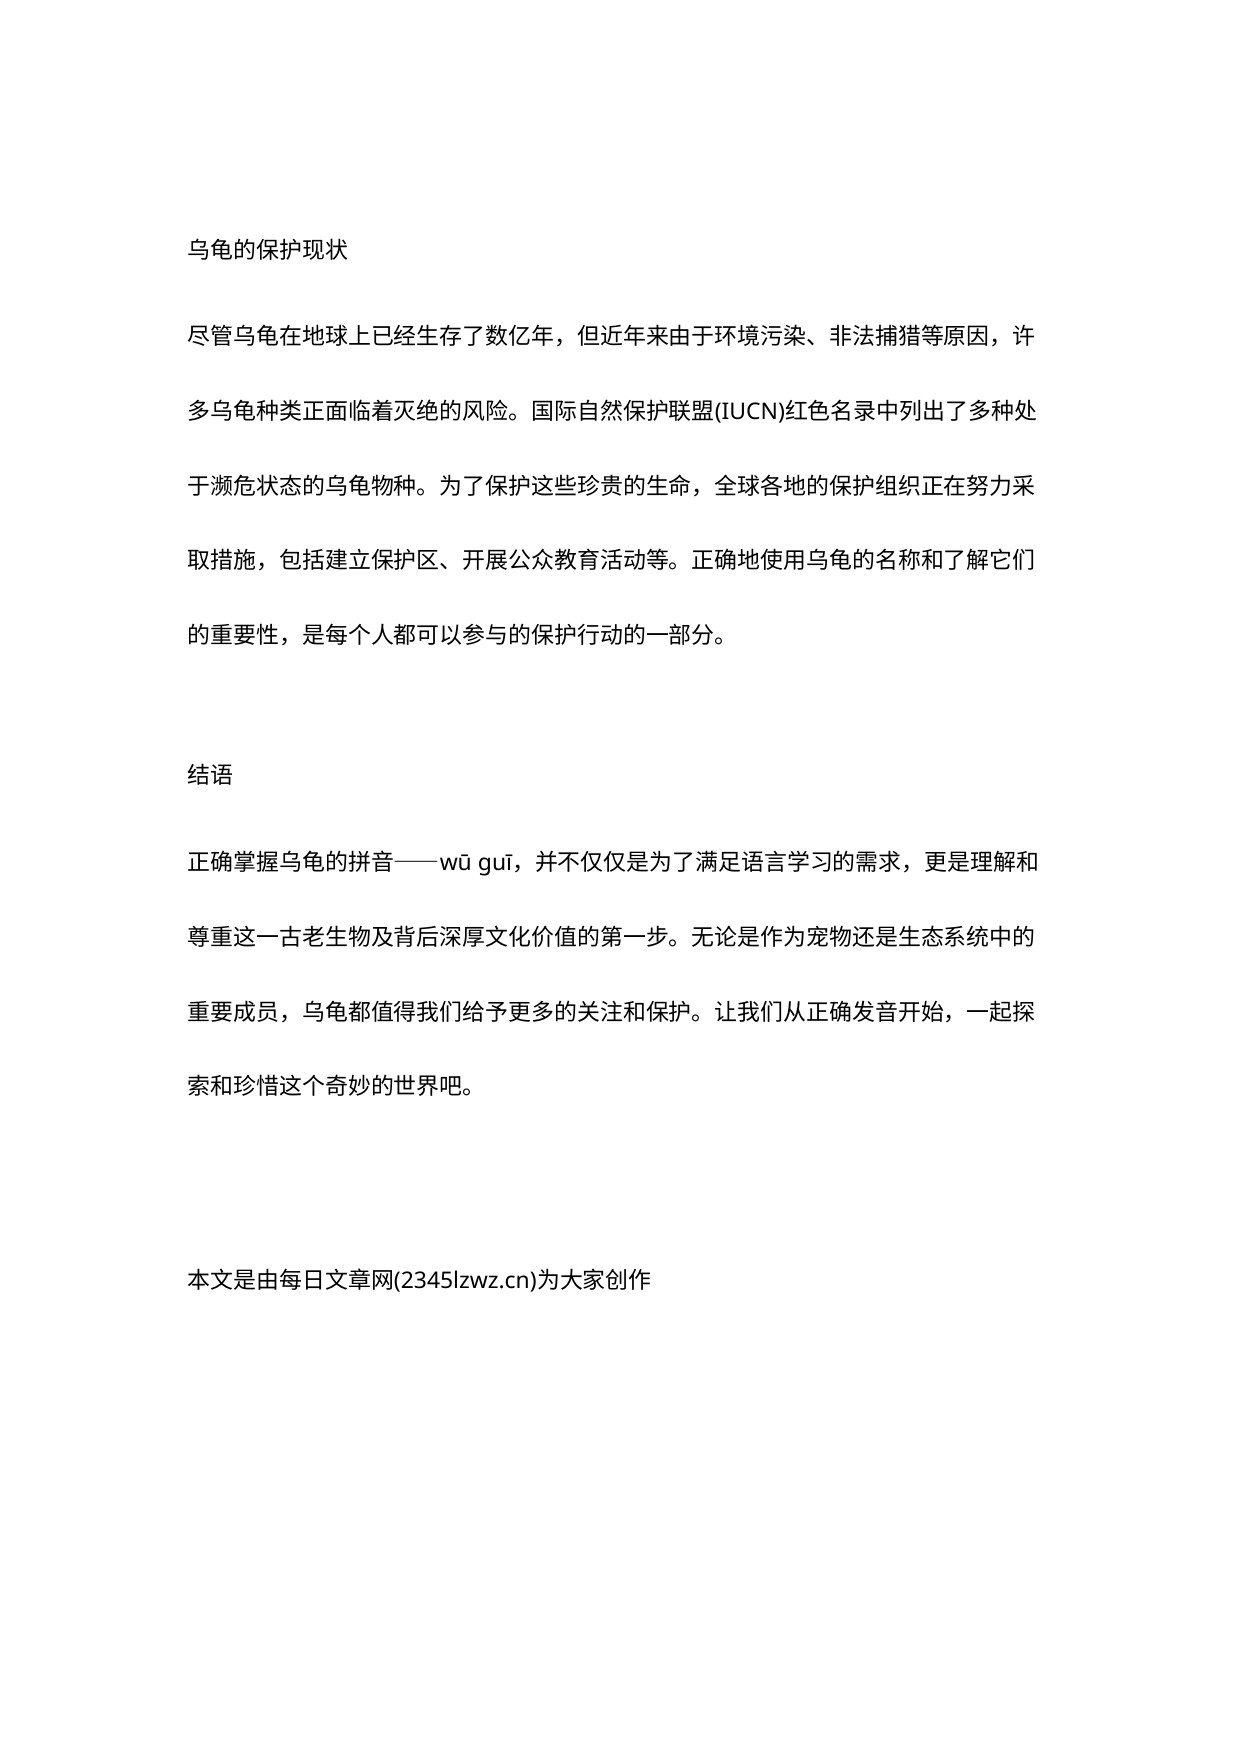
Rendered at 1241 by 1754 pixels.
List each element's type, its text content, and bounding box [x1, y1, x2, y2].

text 结语 [187, 742, 1053, 807]
text 本文是由每日文章网(2345lzwz.cn)为大家创作 [187, 1246, 1053, 1311]
text 正确掌握乌龟的拼音——wū guī，并不仅仅是为了满足语言学习的需求，更是理解和尊重这一古老生物及背后深厚文化价值的第一步。无论是作为宠物还是生态系统中的重要成员，乌龟都值得我们给予更多的关注和保护。让我们从正确发音开始，一起探索和珍惜这个奇妙的世界吧。 [187, 828, 1053, 1117]
text 乌龟的保护现状 [187, 216, 1053, 281]
text 尽管乌龟在地球上已经生存了数亿年，但近年来由于环境污染、非法捕猎等原因，许多乌龟种类正面临着灭绝的风险。国际自然保护联盟(IUCN)红色名录中列出了多种处于濒危状态的乌龟物种。为了保护这些珍贵的生命，全球各地的保护组织正在努力采取措施，包括建立保护区、开展公众教育活动等。正确地使用乌龟的名称和了解它们的重要性，是每个人都可以参与的保护行动的一部分。 [187, 302, 1053, 666]
